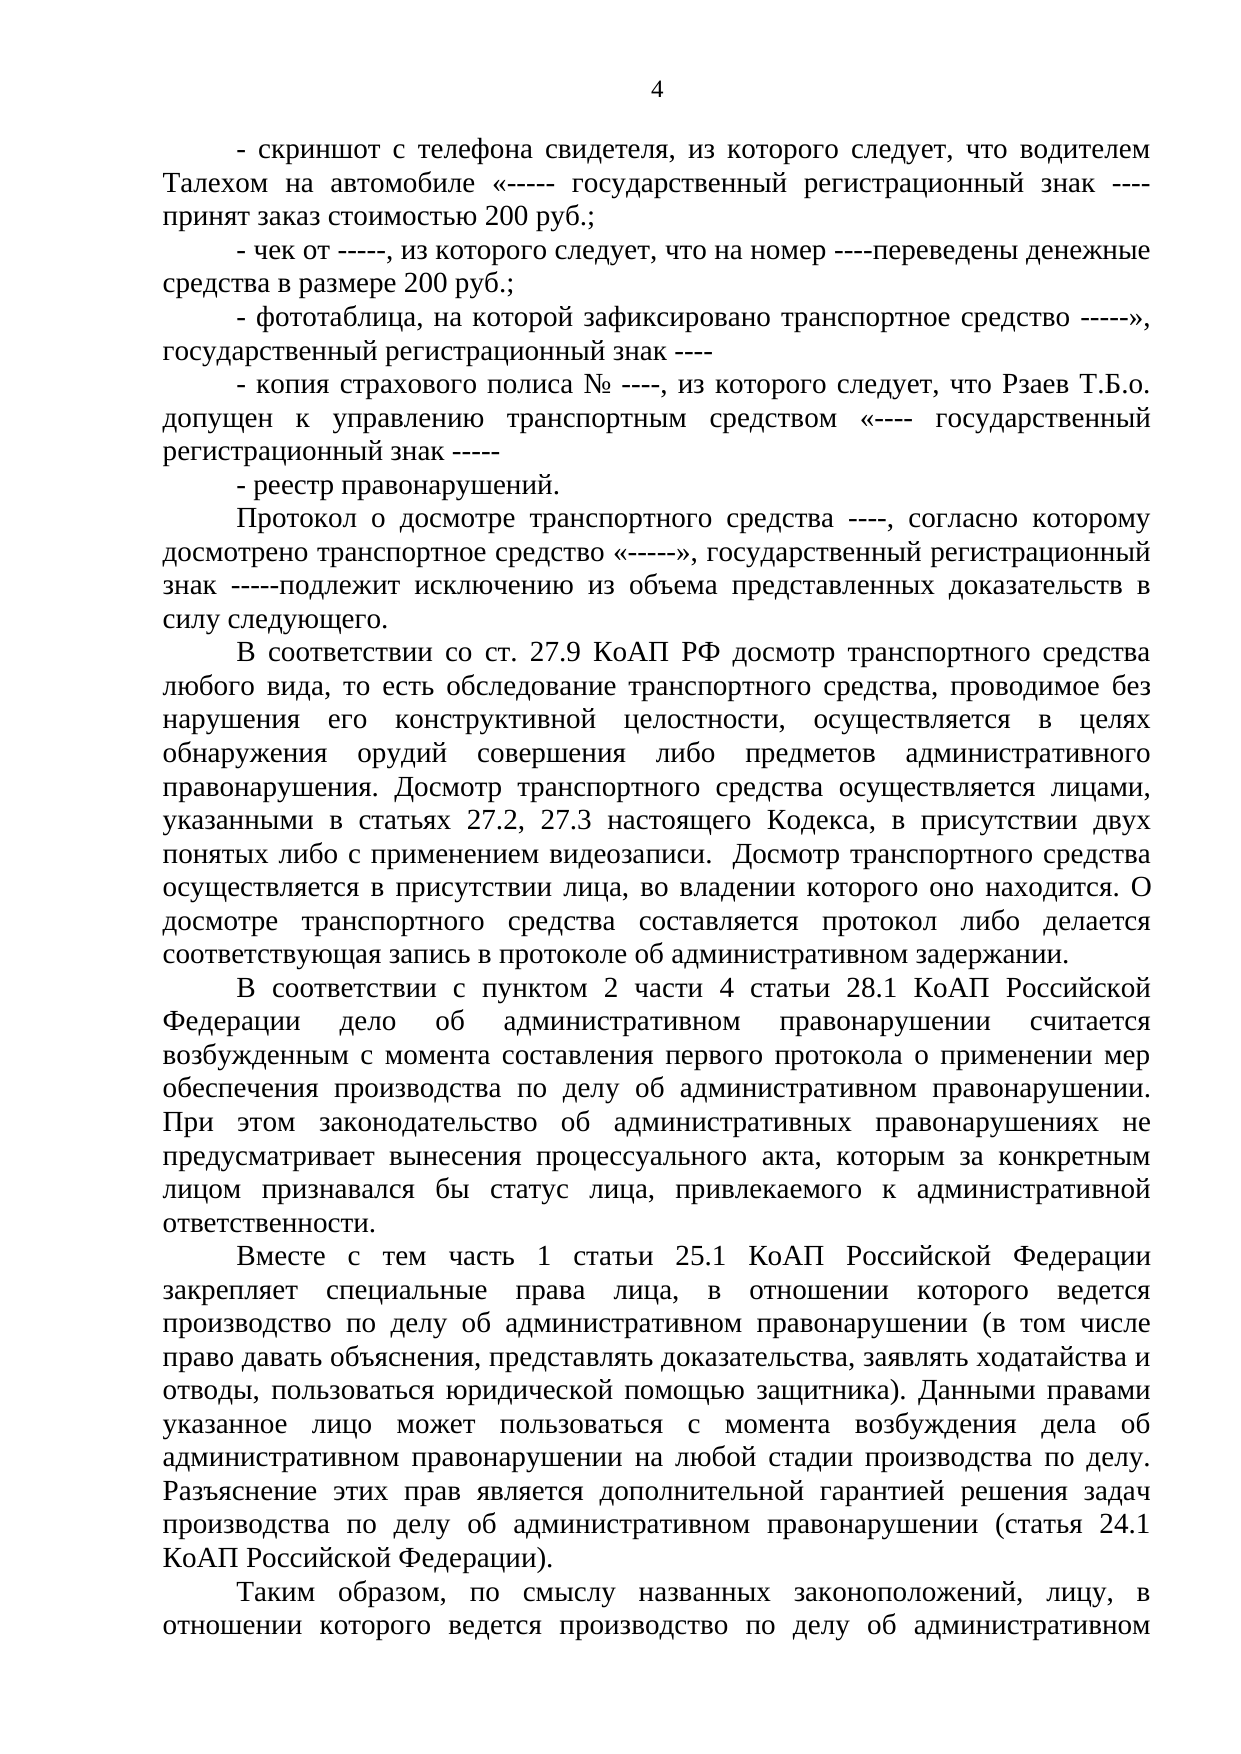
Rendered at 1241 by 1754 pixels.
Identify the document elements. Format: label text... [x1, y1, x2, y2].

text - реестр правонарушений. [162, 467, 1152, 500]
text - фототаблица, на которой зафиксировано транспортное средство -----», государственный регистрационный знак ---- [162, 299, 1152, 366]
text В соответствии с пунктом 2 части 4 статьи 28.1 КоАП Российской Федерации дело об административном правонарушении считается возбужденным с момента составления первого протокола о применении мер обеспечения производства по делу об административном правонарушении. При этом законодательство об административных правонарушениях не предусматривает вынесения процессуального акта, которым за конкретным лицом признавался бы статус лица, привлекаемого к административной ответственности. [162, 970, 1152, 1238]
text Протокол о досмотре транспортного средства ----, согласно которому досмотрено транспортное средство «-----», государственный регистрационный знак -----подлежит исключению из объема представленных доказательств в силу следующего. [162, 500, 1152, 634]
text - скриншот с телефона свидетеля, из которого следует, что водителем Талехом на автомобиле «----- государственный регистрационный знак ---- принят заказ стоимостью 200 руб.; [162, 131, 1152, 232]
text Вместе с тем часть 1 статьи 25.1 КоАП Российской Федерации закрепляет специальные права лица, в отношении которого ведется производство по делу об административном правонарушении (в том числе право давать объяснения, представлять доказательства, заявлять ходатайства и отводы, пользоваться юридической помощью защитника). Данными правами указанное лицо может пользоваться с момента возбуждения дела об административном правонарушении на любой стадии производства по делу. Разъяснение этих прав является дополнительной гарантией решения задач производства по делу об административном правонарушении (статья 24.1 КоАП Российской Федерации). [162, 1238, 1152, 1574]
text В соответствии со ст. 27.9 КоАП РФ досмотр транспортного средства любого вида, то есть обследование транспортного средства, проводимое без нарушения его конструктивной целостности, осуществляется в целях обнаружения орудий совершения либо предметов административного правонарушения. Досмотр транспортного средства осуществляется лицами, указанными в статьях 27.2, 27.3 настоящего Кодекса, в присутствии двух понятых либо с применением видеозаписи. Досмотр транспортного средства осуществляется в присутствии лица, во владении которого оно находится. О досмотре транспортного средства составляется протокол либо делается соответствующая запись в протоколе об административном задержании. [162, 634, 1152, 970]
text - копия страхового полиса № ----, из которого следует, что Рзаев Т.Б.о. допущен к управлению транспортным средством «---- государственный регистрационный знак ----- [162, 366, 1152, 467]
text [162, 1574, 1152, 1641]
text - чек от -----, из которого следует, что на номер ----переведены денежные средства в размере 200 руб.; [162, 232, 1152, 299]
